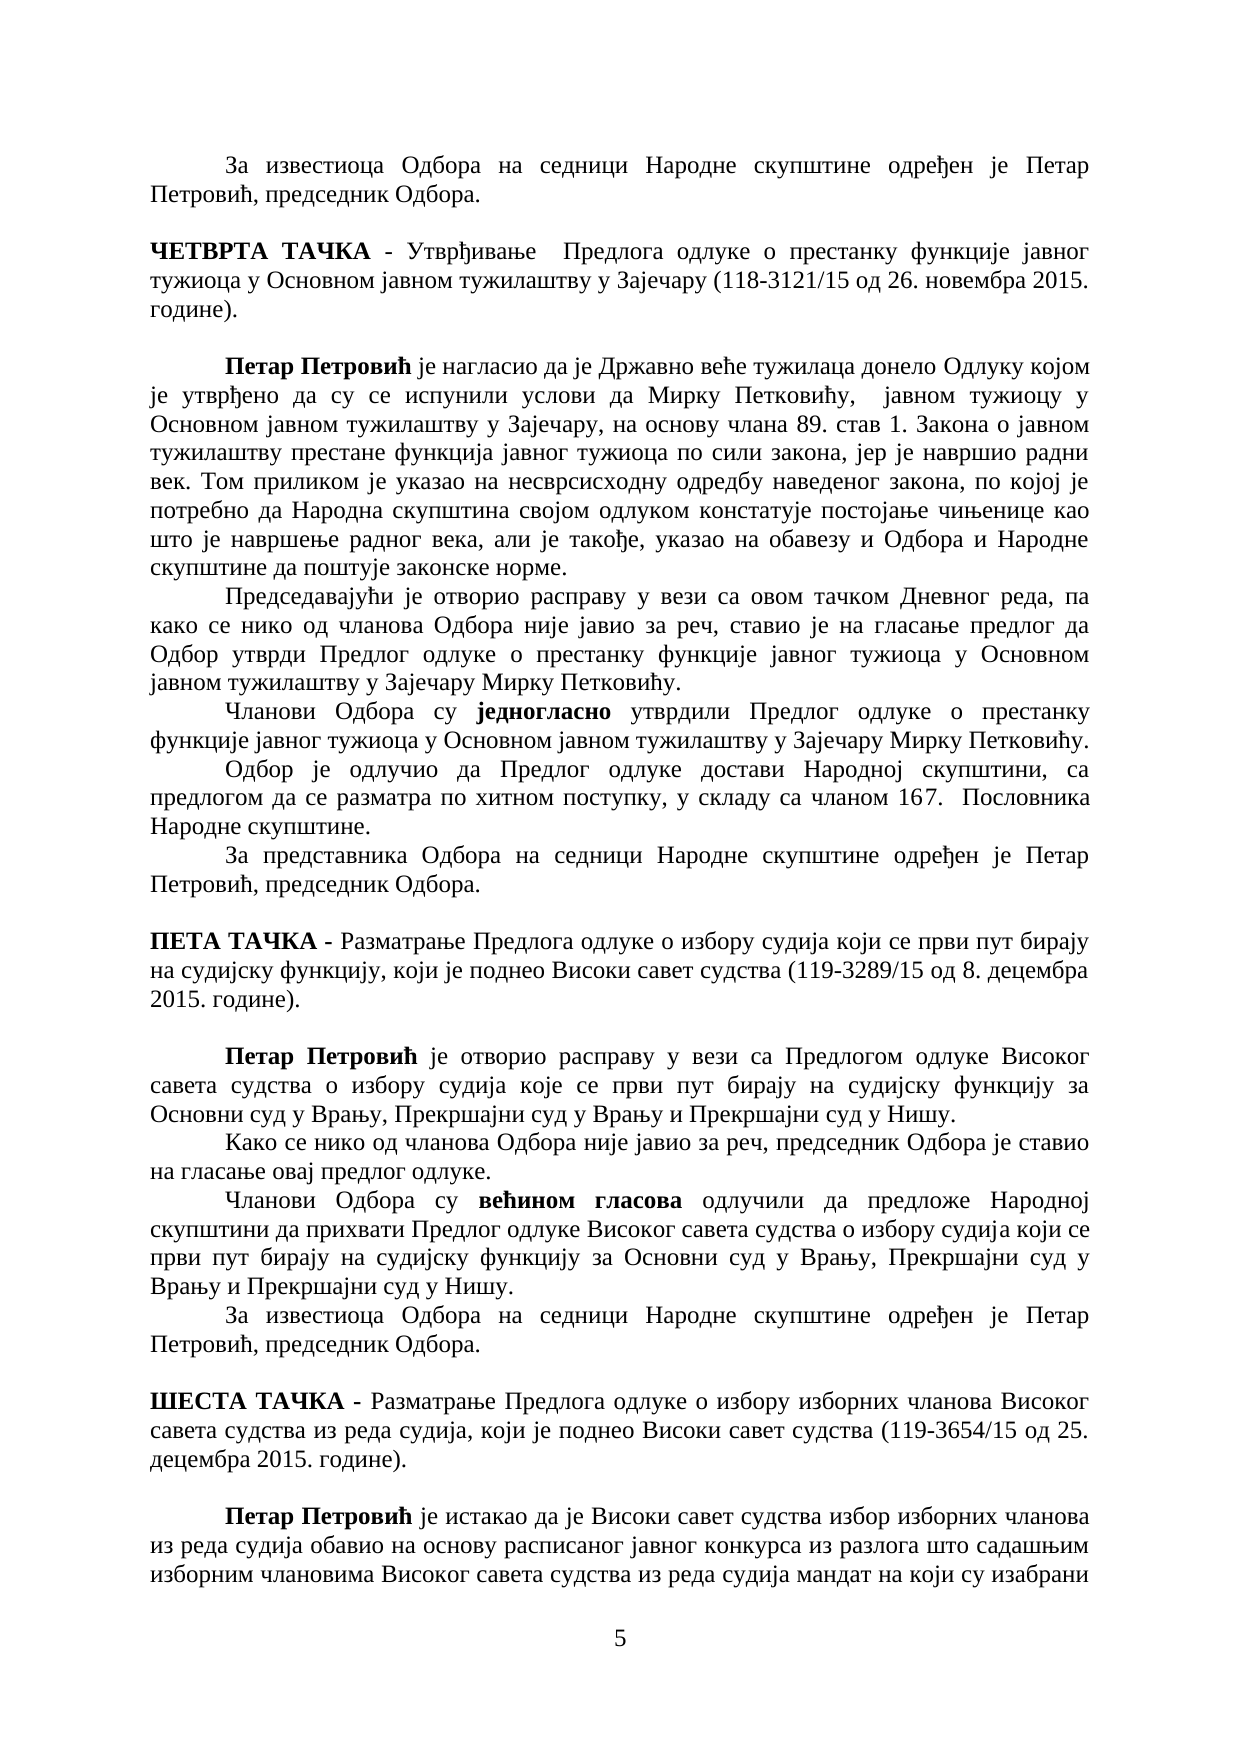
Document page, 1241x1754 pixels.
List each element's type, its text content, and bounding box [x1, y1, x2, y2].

text За известиоца Одбора на седници Народне скупштине одређен је Петар Петровић, председник Одбора. [150, 1300, 1090, 1357]
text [150, 1501, 1090, 1587]
text За представника Одбора на седници Народне скупштине одређен је Петар Петровић, председник Одбора. [150, 840, 1090, 897]
text ШЕСТА ТАЧКА - Разматрање Предлога одлуке о избору изборних чланова Високог савета судства из реда судија, који је поднео Високи савет судства (119-3654/15 од 25. децембра 2015. године). [150, 1386, 1090, 1472]
text Како се нико од чланова Одбора није јавио за реч, председник Одбора је ставио на гласање овај предлог одлуке. [150, 1127, 1090, 1185]
text За известиоца Одбора на седници Народне скупштине одређен је Петар Петровић, председник Одбора. [150, 150, 1090, 207]
text ЧЕТВРТА ТАЧКА - Утврђивање Предлога одлуке о престанку функције јавног тужиоца у Основном јавном тужилаштву у Зајечару (118-3121/15 од 26. новембра 2015. године). [150, 236, 1090, 322]
text Петар Петровић је нагласио да је Државно веће тужилаца донело Одлуку којом је утврђено да су се испунили услови да Мирку Петковићу, јавном тужиоцу у Основном јавном тужилаштву у Зајечару, на основу члана 89. став 1. Закона о јавном тужилаштву престане функција јавног тужиоца по сили закона, јер је навршио радни век. Том приликом је указао на несврсисходну одредбу наведеног закона, по којој је потребно да Народна скупштина својом одлуком констатује постојање чињенице као што је навршење радног века, али је такође, указао на обавезу и Одбора и Народне скупштине да поштује законске норме. [150, 351, 1090, 581]
text Петар Петровић је отворио расправу у вези са Предлогом одлуке Високог савета судства о избору судија које се први пут бирају на судијску функцију за Основни суд у Врању, Прекршајни суд у Врању и Прекршајни суд у Нишу. [150, 1041, 1090, 1127]
text Чланови Одбора су једногласно утврдили Предлог одлуке о престанку функције јавног тужиоца у Основном јавном тужилаштву у Зајечару Мирку Петковићу. [150, 696, 1090, 754]
text Председавајући је отворио расправу у вези са овом тачком Дневног реда, па како се нико од чланова Одбора није јавио за реч, ставио је на гласање предлог да Одбор утврди Предлог одлуке о престанку функције јавног тужиоца у Основном јавном тужилаштву у Зајечару Мирку Петковићу. [150, 581, 1090, 696]
text Одбор је одлучио да Предлог одлуке достави Народној скупштини, са предлогом да се разматра по хитном поступку, у складу са чланом 167. Пословника Народне скупштине. [150, 754, 1090, 840]
text Чланови Одбора су већином гласова одлучили да предложе Народној скупштини да прихвати Предлог одлуке Високог савета судства о избору судија који се први пут бирају на судијску функцију за Основни суд у Врању, Прекршајни суд у Врању и Прекршајни суд у Нишу. [150, 1185, 1090, 1300]
text ПЕТА ТАЧКА - Разматрање Предлога одлуке о избору судија који се први пут бирају на судијску функцију, који је поднео Високи савет судства (119-3289/15 од 8. децембра 2015. године). [150, 926, 1090, 1012]
